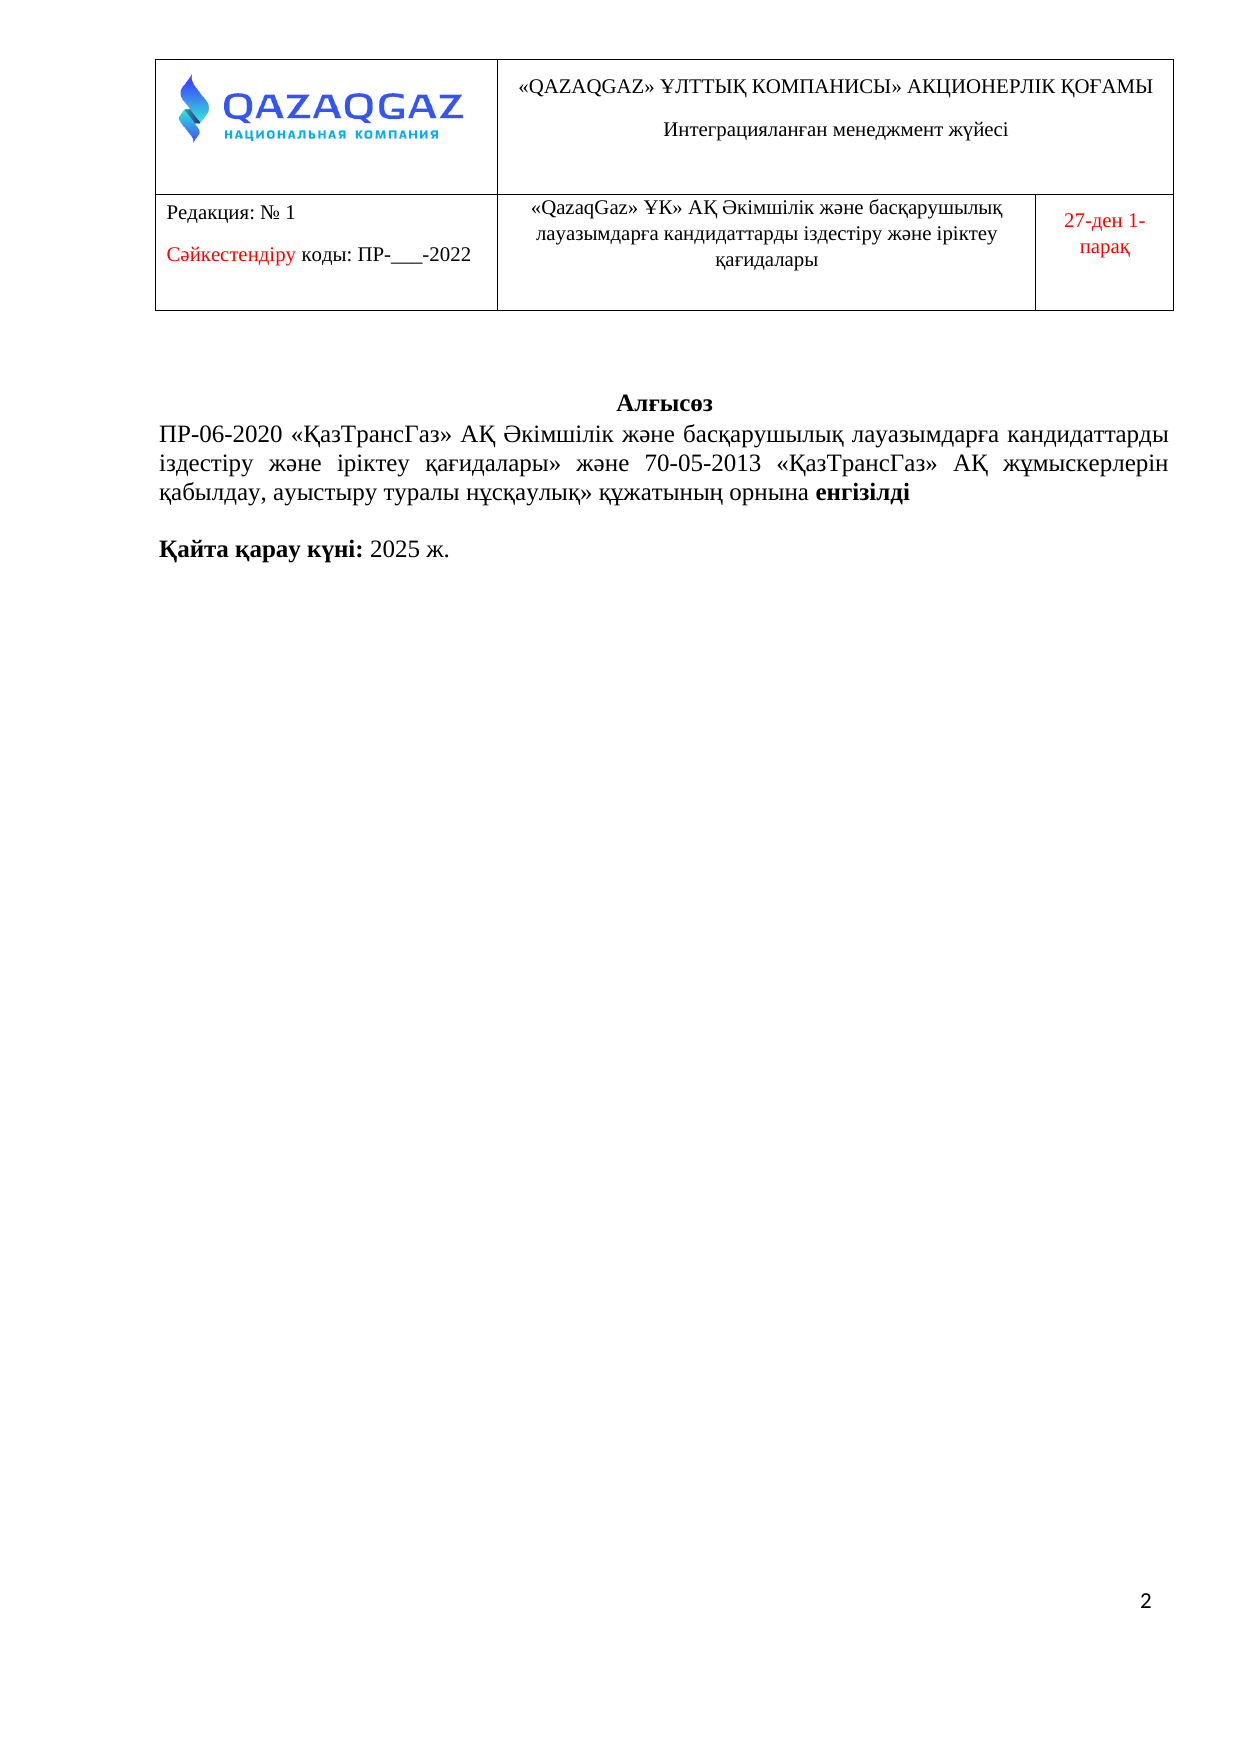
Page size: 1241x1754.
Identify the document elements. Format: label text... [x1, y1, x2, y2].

table_header ПР-06-2020 «ҚазТрансГаз» АҚ Әкімшілік және басқарушылық лауазымдарға кандидаттарды іздестіру және іріктеу қағидалары» және 70-05-2013 «ҚазТрансГаз» АҚ жұмыскерлерін қабылдау, ауыстыру туралы нұсқаулық» құжатының орнына енгізілді Қайта қарау күні: 2025 ж. [148, 420, 1181, 621]
picture [166, 60, 487, 156]
text Алғысөз [177, 388, 1152, 417]
